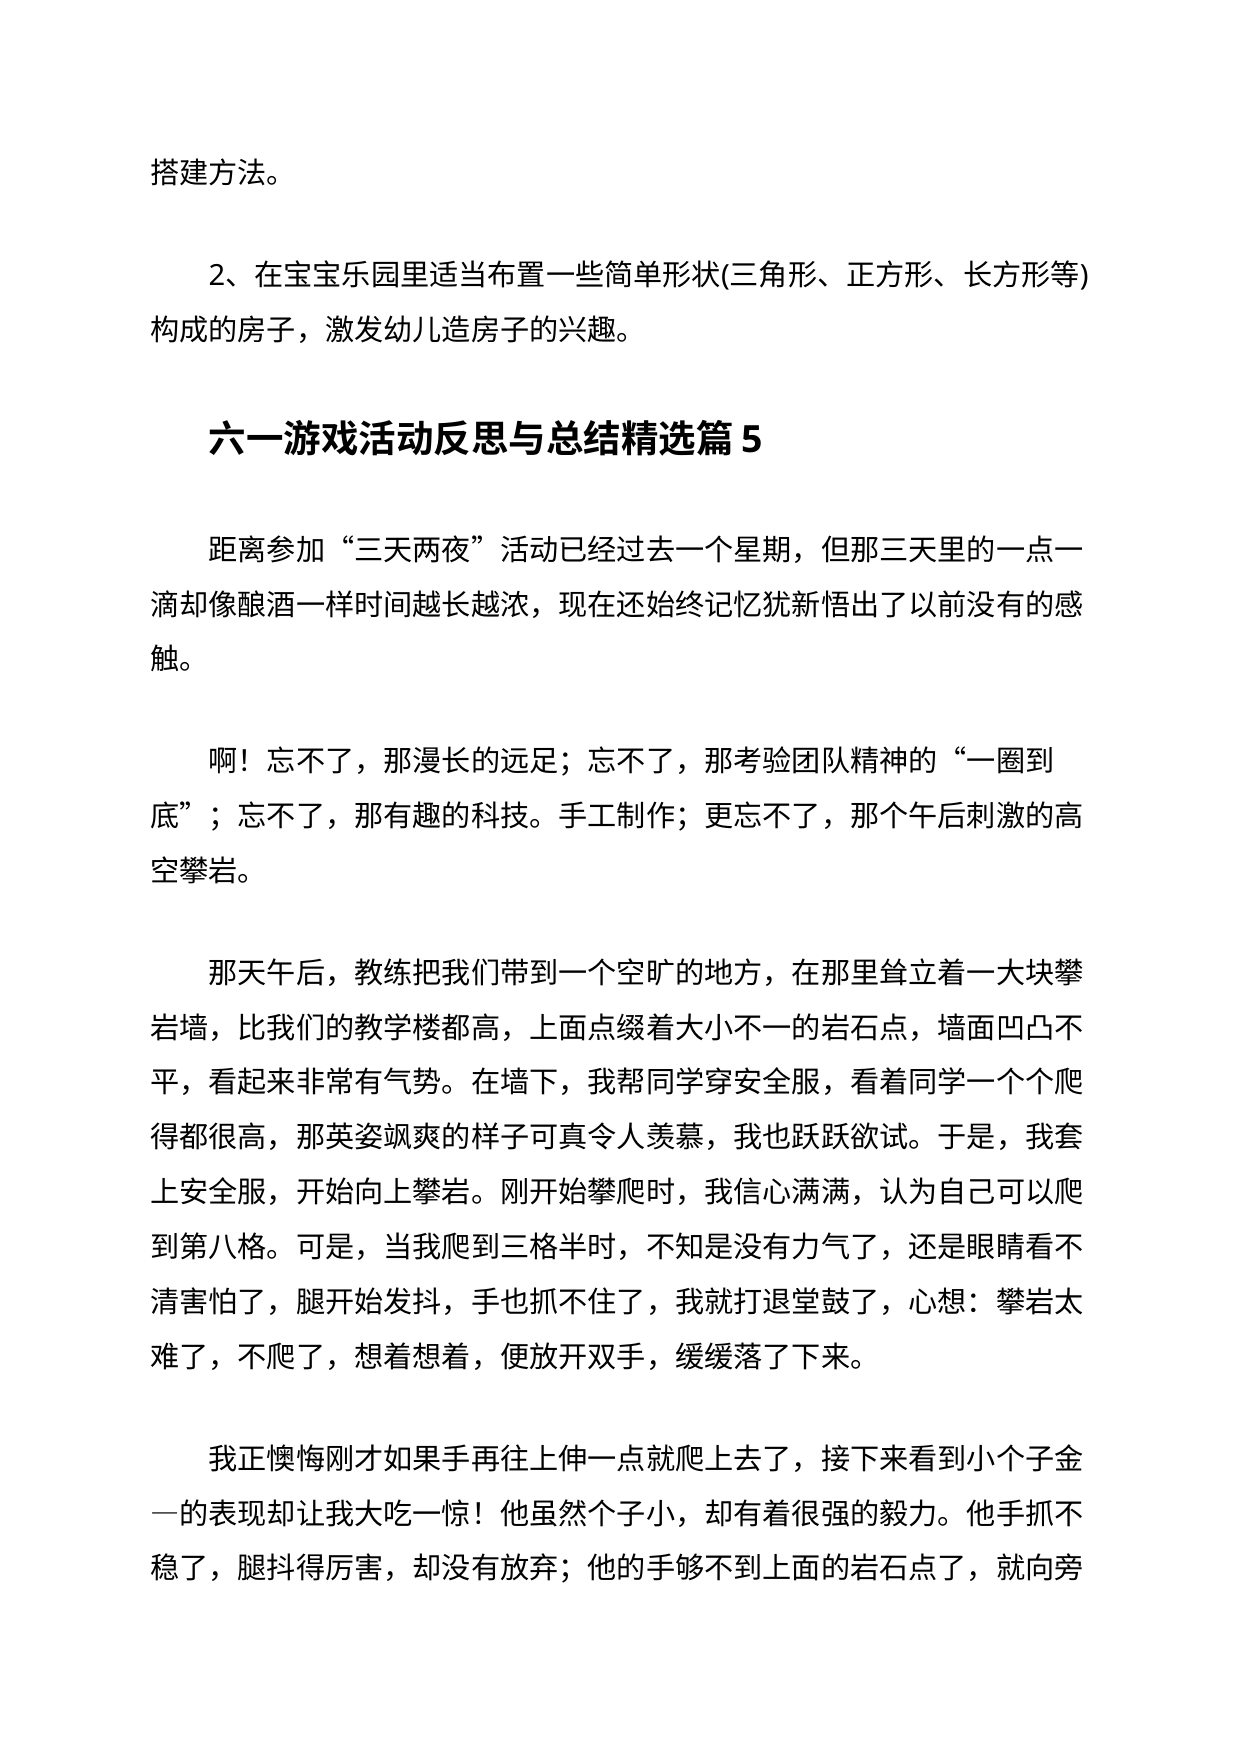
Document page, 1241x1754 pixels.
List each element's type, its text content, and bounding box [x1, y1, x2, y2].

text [150, 150, 1090, 192]
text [150, 1435, 1090, 1587]
text 六一游戏活动反思与总结精选篇5 [150, 408, 1090, 463]
text 那天午后，教练把我们带到一个空旷的地方，在那里耸立着一大块攀岩墙，比我们的教学楼都高，上面点缀着大小不一的岩石点，墙面凹凸不平，看起来非常有气势。在墙下，我帮同学穿安全服，看着同学一个个爬得都很高，那英姿飒爽的样子可真令人羡慕，我也跃跃欲试。于是，我套上安全服，开始向上攀岩。刚开始攀爬时，我信心满满，认为自己可以爬到第八格。可是，当我爬到三格半时，不知是没有力气了，还是眼睛看不清害怕了，腿开始发抖，手也抓不住了，我就打退堂鼓了，心想：攀岩太难了，不爬了，想着想着，便放开双手，缓缓落了下来。 [150, 949, 1090, 1376]
text 啊！忘不了，那漫长的远足；忘不了，那考验团队精神的“一圈到底”；忘不了，那有趣的科技。手工制作；更忘不了，那个午后刺激的高空攀岩。 [150, 738, 1090, 890]
text 距离参加“三天两夜”活动已经过去一个星期，但那三天里的一点一滴却像酿酒一样时间越长越浓，现在还始终记忆犹新悟出了以前没有的感触。 [150, 526, 1090, 678]
text 2、在宝宝乐园里适当布置一些简单形状(三角形、正方形、长方形等)构成的房子，激发幼儿造房子的兴趣。 [150, 252, 1090, 349]
